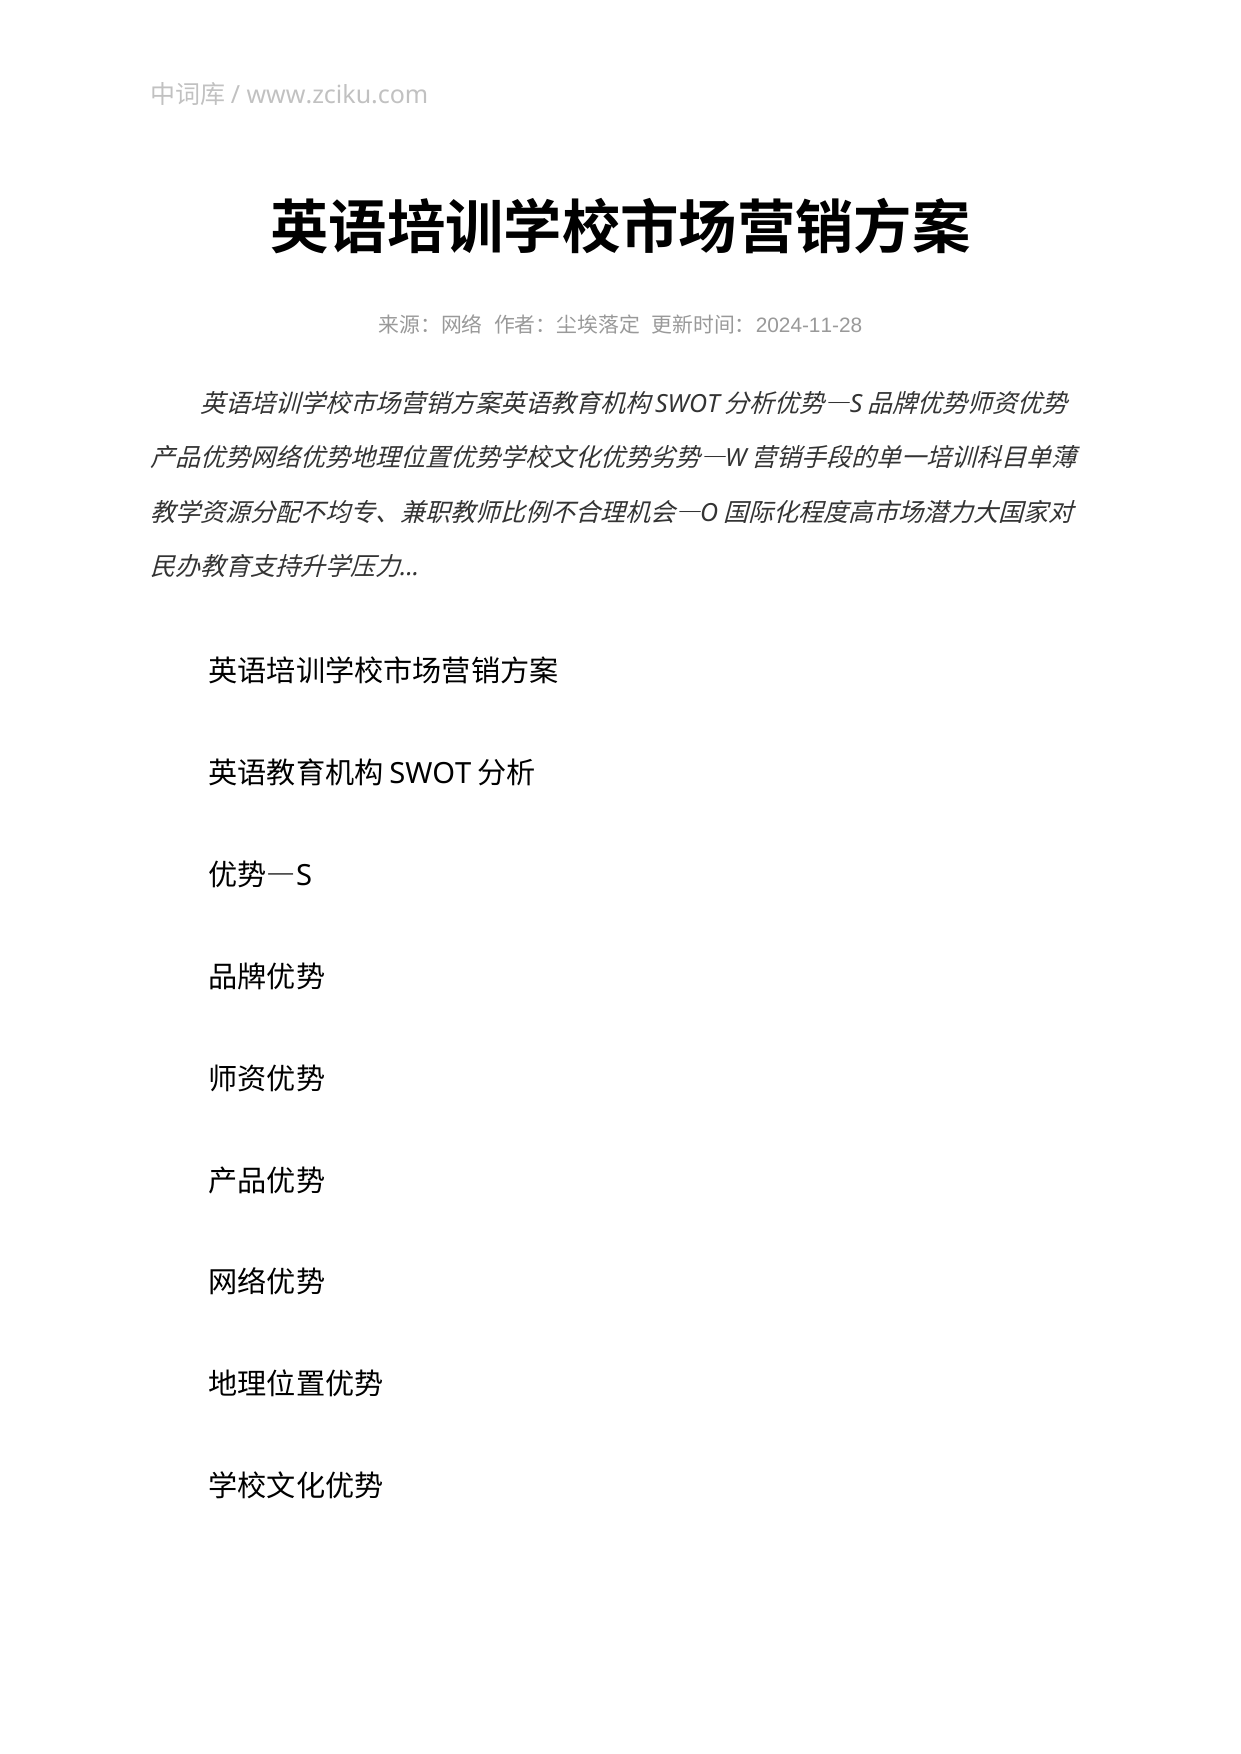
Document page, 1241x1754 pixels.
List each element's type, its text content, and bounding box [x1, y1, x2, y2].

text 网络优势 [150, 1259, 1090, 1301]
subtitle 英语培训学校市场营销方案 [150, 181, 1090, 266]
text 地理位置优势 [150, 1361, 1090, 1403]
text 产品优势 [150, 1157, 1090, 1199]
text 英语教育机构SWOT分析 [150, 749, 1090, 792]
text 优势—S [150, 852, 1090, 894]
text 师资优势 [150, 1055, 1090, 1098]
text 学校文化优势 [150, 1462, 1090, 1505]
text 来源：网络 作者：尘埃落定 更新时间：2024-11-28 [150, 313, 1090, 337]
text 品牌优势 [150, 953, 1090, 996]
text 英语培训学校市场营销方案英语教育机构SWOT分析优势—S品牌优势师资优势产品优势网络优势地理位置优势学校文化优势劣势—W营销手段的单一培训科目单薄教学资源分配不均专、兼职教师比例不合理机会—O国际化程度高市场潜力大国家对民办教育支持升学压力... [150, 383, 1090, 583]
text 英语培训学校市场营销方案 [150, 648, 1090, 690]
